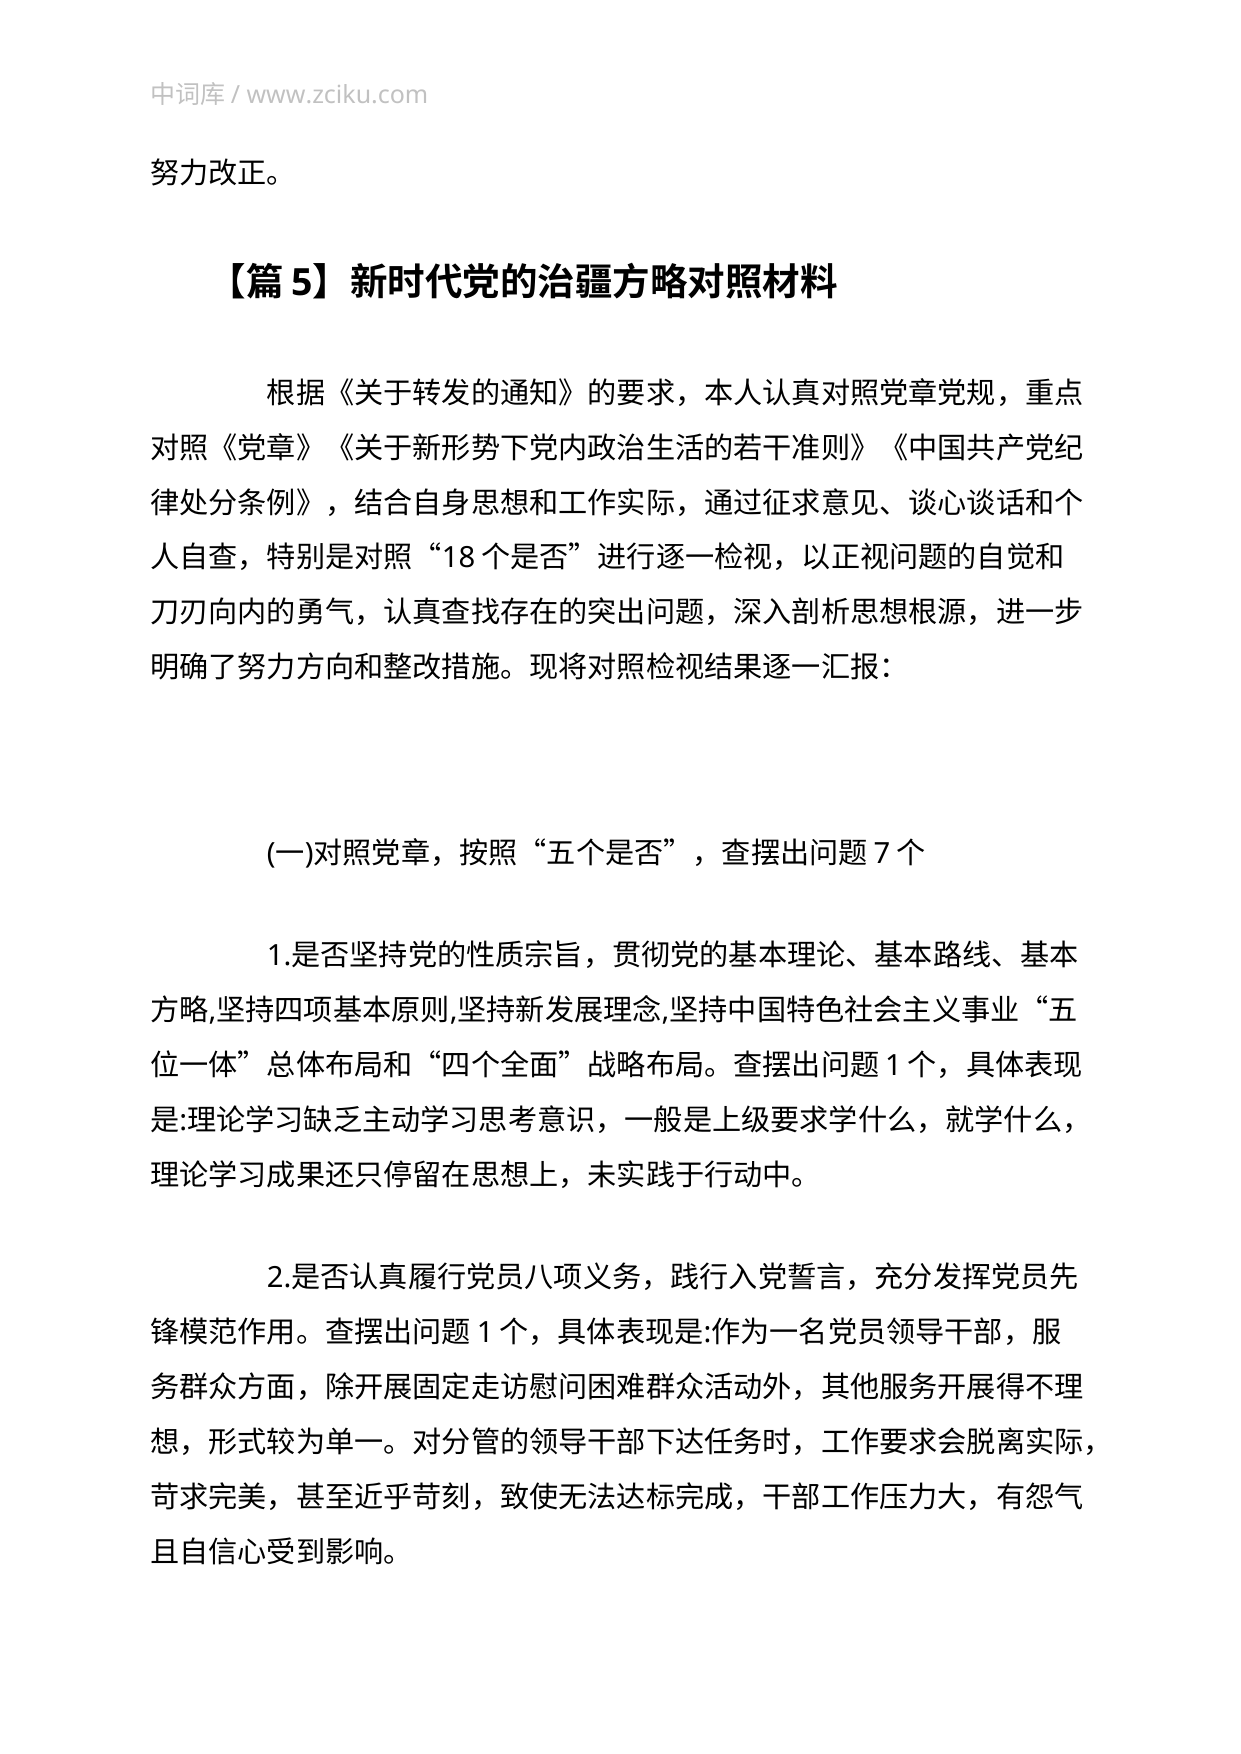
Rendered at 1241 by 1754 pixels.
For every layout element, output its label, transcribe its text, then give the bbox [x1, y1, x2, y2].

text 【篇5】新时代党的治疆方略对照材料 [150, 252, 1090, 306]
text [150, 150, 1090, 192]
text 2.是否认真履行党员八项义务，践行入党誓言，充分发挥党员先锋模范作用。查摆出问题1个，具体表现是:作为一名党员领导干部，服务群众方面，除开展固定走访慰问困难群众活动外，其他服务开展得不理想，形式较为单一。对分管的领导干部下达任务时，工作要求会脱离实际，苛求完美，甚至近乎苛刻，致使无法达标完成，干部工作压力大，有怨气且自信心受到影响。 [150, 1254, 1090, 1571]
text 根据《关于转发的通知》的要求，本人认真对照党章党规，重点对照《党章》《关于新形势下党内政治生活的若干准则》《中国共产党纪律处分条例》，结合自身思想和工作实际，通过征求意见、谈心谈话和个人自查，特别是对照“18个是否”进行逐一检视，以正视问题的自觉和刀刃向内的勇气，认真查找存在的突出问题，深入剖析思想根源，进一步明确了努力方向和整改措施。现将对照检视结果逐一汇报： [150, 369, 1090, 686]
text (一)对照党章，按照“五个是否”，查摆出问题7个 [150, 830, 1090, 872]
text 1.是否坚持党的性质宗旨，贯彻党的基本理论、基本路线、基本方略,坚持四项基本原则,坚持新发展理念,坚持中国特色社会主义事业“五位一体”总体布局和“四个全面”战略布局。查摆出问题1个，具体表现是:理论学习缺乏主动学习思考意识，一般是上级要求学什么，就学什么，理论学习成果还只停留在思想上，未实践于行动中。 [150, 932, 1090, 1194]
